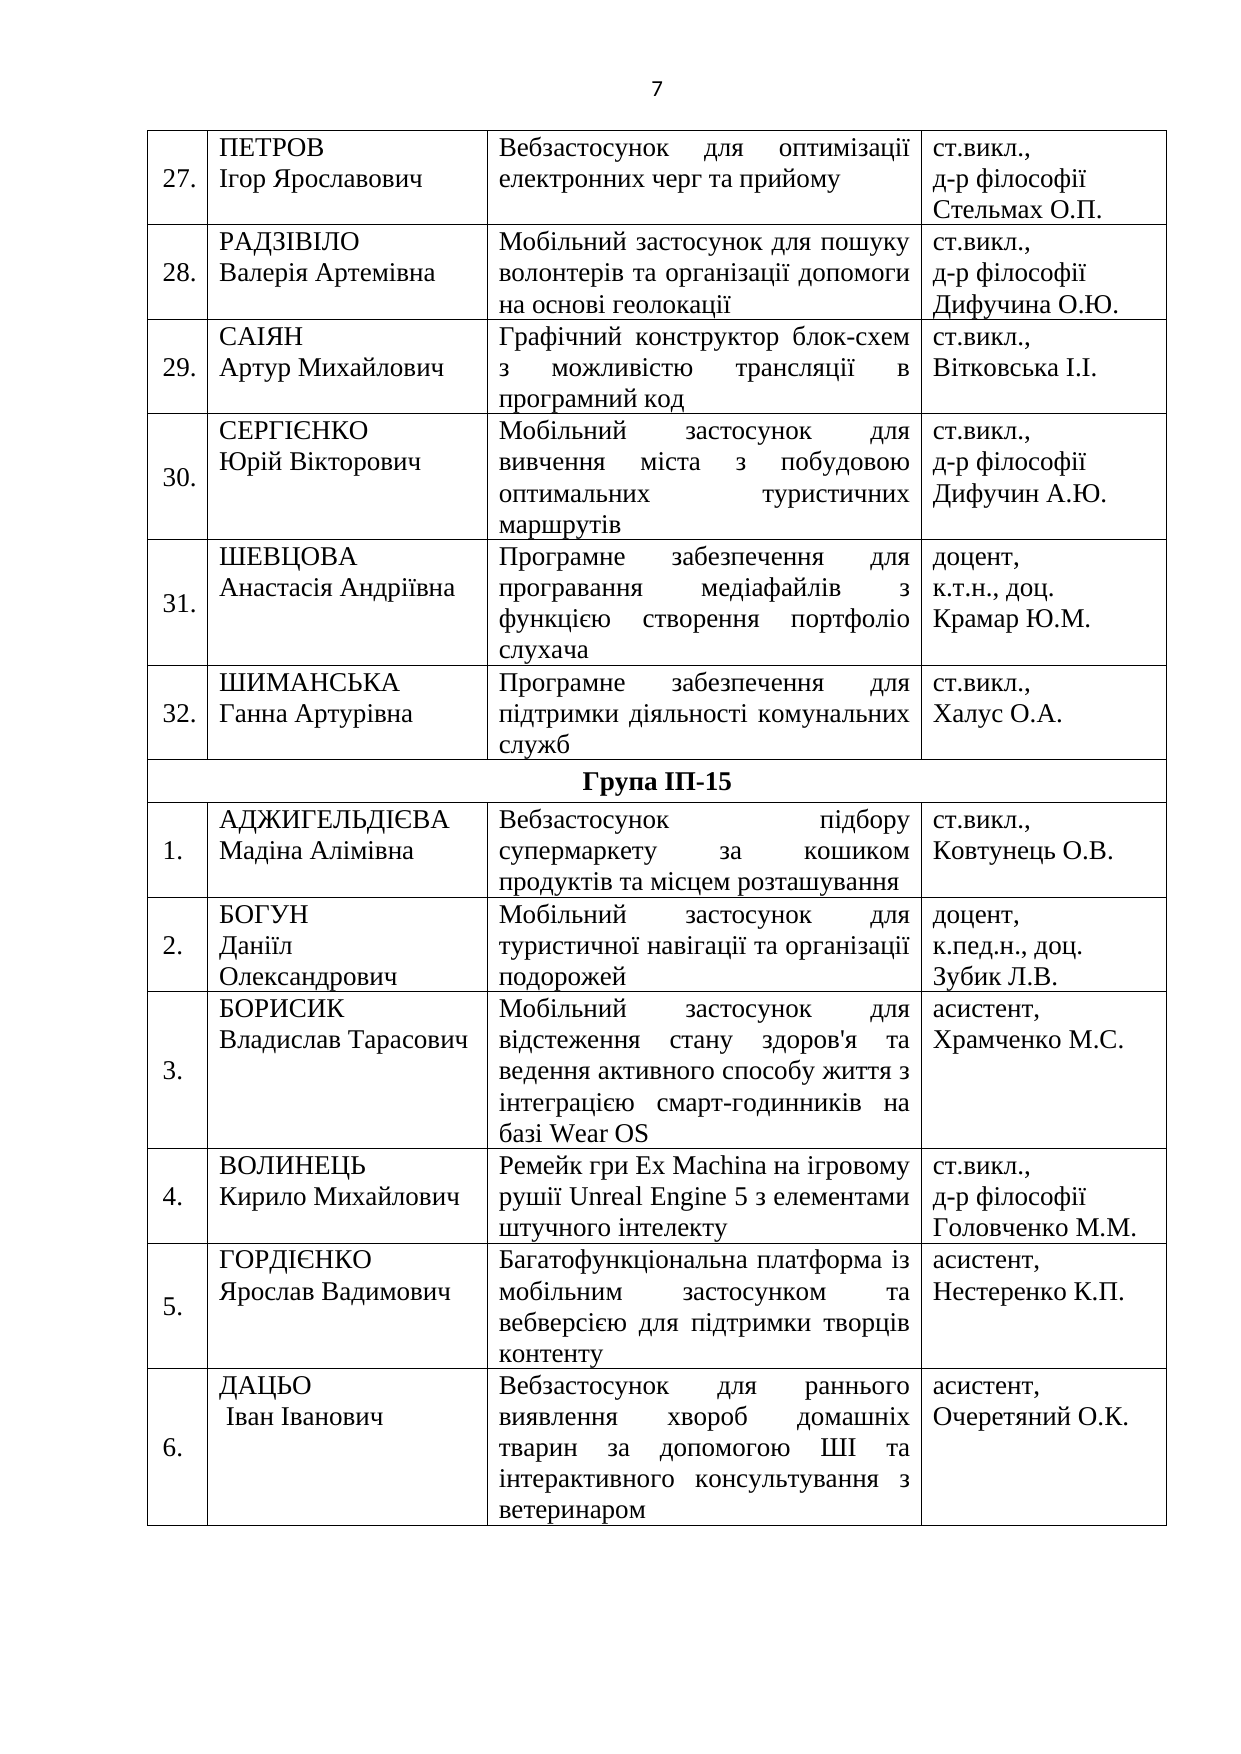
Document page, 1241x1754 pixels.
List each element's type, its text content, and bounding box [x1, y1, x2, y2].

table_cell ГОРДІЄНКО Ярослав Вадимович [208, 1244, 487, 1368]
table_cell БОРИСИК Владислав Тарасович [208, 992, 487, 1148]
table_cell СЕРГІЄНКО Юрій Вікторович [208, 414, 487, 539]
table_cell Ремейк гри Ex Machina на ігровому рушії Unreal Engine 5 з елементами штучного інтелекту [488, 1149, 921, 1242]
table_cell доцент, к.т.н., доц. Крамар Ю.М. [922, 540, 1166, 664]
table_cell Мобільний застосунок для вивчення міста з побудовою оптимальних туристичних маршрутів [488, 414, 921, 539]
table_cell ВОЛИНЕЦЬ Кирило Михайлович [208, 1149, 487, 1242]
table_cell 31. [148, 540, 207, 664]
table_cell Мобільний застосунок для туристичної навігації та організації подорожей [488, 898, 921, 991]
table_cell Група ІП-15 [148, 760, 1166, 802]
table_cell Багатофункціональна платформа із мобільним застосунком та вебверсією для підтримки творців контенту [488, 1244, 921, 1368]
table_cell 28. [148, 225, 207, 319]
table_cell Мобільний застосунок для відстеження стану здоров'я та ведення активного способу життя з інтеграцією смарт-годинників на базі Wear OS [488, 992, 921, 1148]
table_cell доцент, к.пед.н., доц. Зубик Л.В. [922, 898, 1166, 991]
table_cell 29. [148, 320, 207, 413]
table_cell АДЖИГЕЛЬДІЄВА Мадіна Алімівна [208, 803, 487, 897]
table_cell асистент, Нестеренко К.П. [922, 1244, 1166, 1368]
table_cell ст.викл., д-р філософії Дифучина О.Ю. [922, 225, 1166, 319]
table_cell 32. [148, 666, 207, 759]
table_cell ст.викл., Вітковська І.І. [922, 320, 1166, 413]
table_cell 2. [148, 898, 207, 991]
table_cell асистент, Храмченко М.С. [922, 992, 1166, 1148]
table_cell Вебзастосунок підбору супермаркету за кошиком продуктів та місцем розташування [488, 803, 921, 897]
table_cell ст.викл., Халус О.А. [922, 666, 1166, 759]
table_cell ПЕТРОВ Ігор Ярославович [208, 131, 487, 224]
table_cell САІЯН Артур Михайлович [208, 320, 487, 413]
table_cell 5. [148, 1244, 207, 1368]
table_cell асистент, Очеретяний О.К. [922, 1369, 1166, 1525]
table_cell Програмне забезпечення для програвання медіафайлів з функцією створення портфоліо слухача [488, 540, 921, 664]
table_cell Мобільний застосунок для пошуку волонтерів та організації допомоги на основі геолокації [488, 225, 921, 319]
table_cell ст.викл., д-р філософії Стельмах О.П. [922, 131, 1166, 224]
table_cell 1. [148, 803, 207, 897]
table_cell 3. [148, 992, 207, 1148]
table_cell ст.викл., д-р філософії Дифучин А.Ю. [922, 414, 1166, 539]
table_cell 6. [148, 1369, 207, 1525]
table_cell Програмне забезпечення для підтримки діяльності комунальних служб [488, 666, 921, 759]
table_cell 27. [148, 131, 207, 224]
table_cell ст.викл., Ковтунець О.В. [922, 803, 1166, 897]
table_cell РАДЗІВІЛО Валерія Артемівна [208, 225, 487, 319]
table_cell ШИМАНСЬКА Ганна Артурівна [208, 666, 487, 759]
table_cell Вебзастосунок для оптимізації електронних черг та прийому [488, 131, 921, 224]
table_cell ст.викл., д-р філософії Головченко М.М. [922, 1149, 1166, 1242]
table_cell Вебзастосунок для раннього виявлення хвороб домашніх тварин за допомогою ШІ та інтерактивного консультування з ветеринаром [488, 1369, 921, 1525]
table_cell ШЕВЦОВА Анастасія Андріївна [208, 540, 487, 664]
table_cell Графічний конструктор блок-схем з можливістю трансляції в програмний код [488, 320, 921, 413]
table_cell 4. [148, 1149, 207, 1242]
table_cell ДАЦЬО Іван Іванович [208, 1369, 487, 1525]
table_cell 30. [148, 414, 207, 539]
